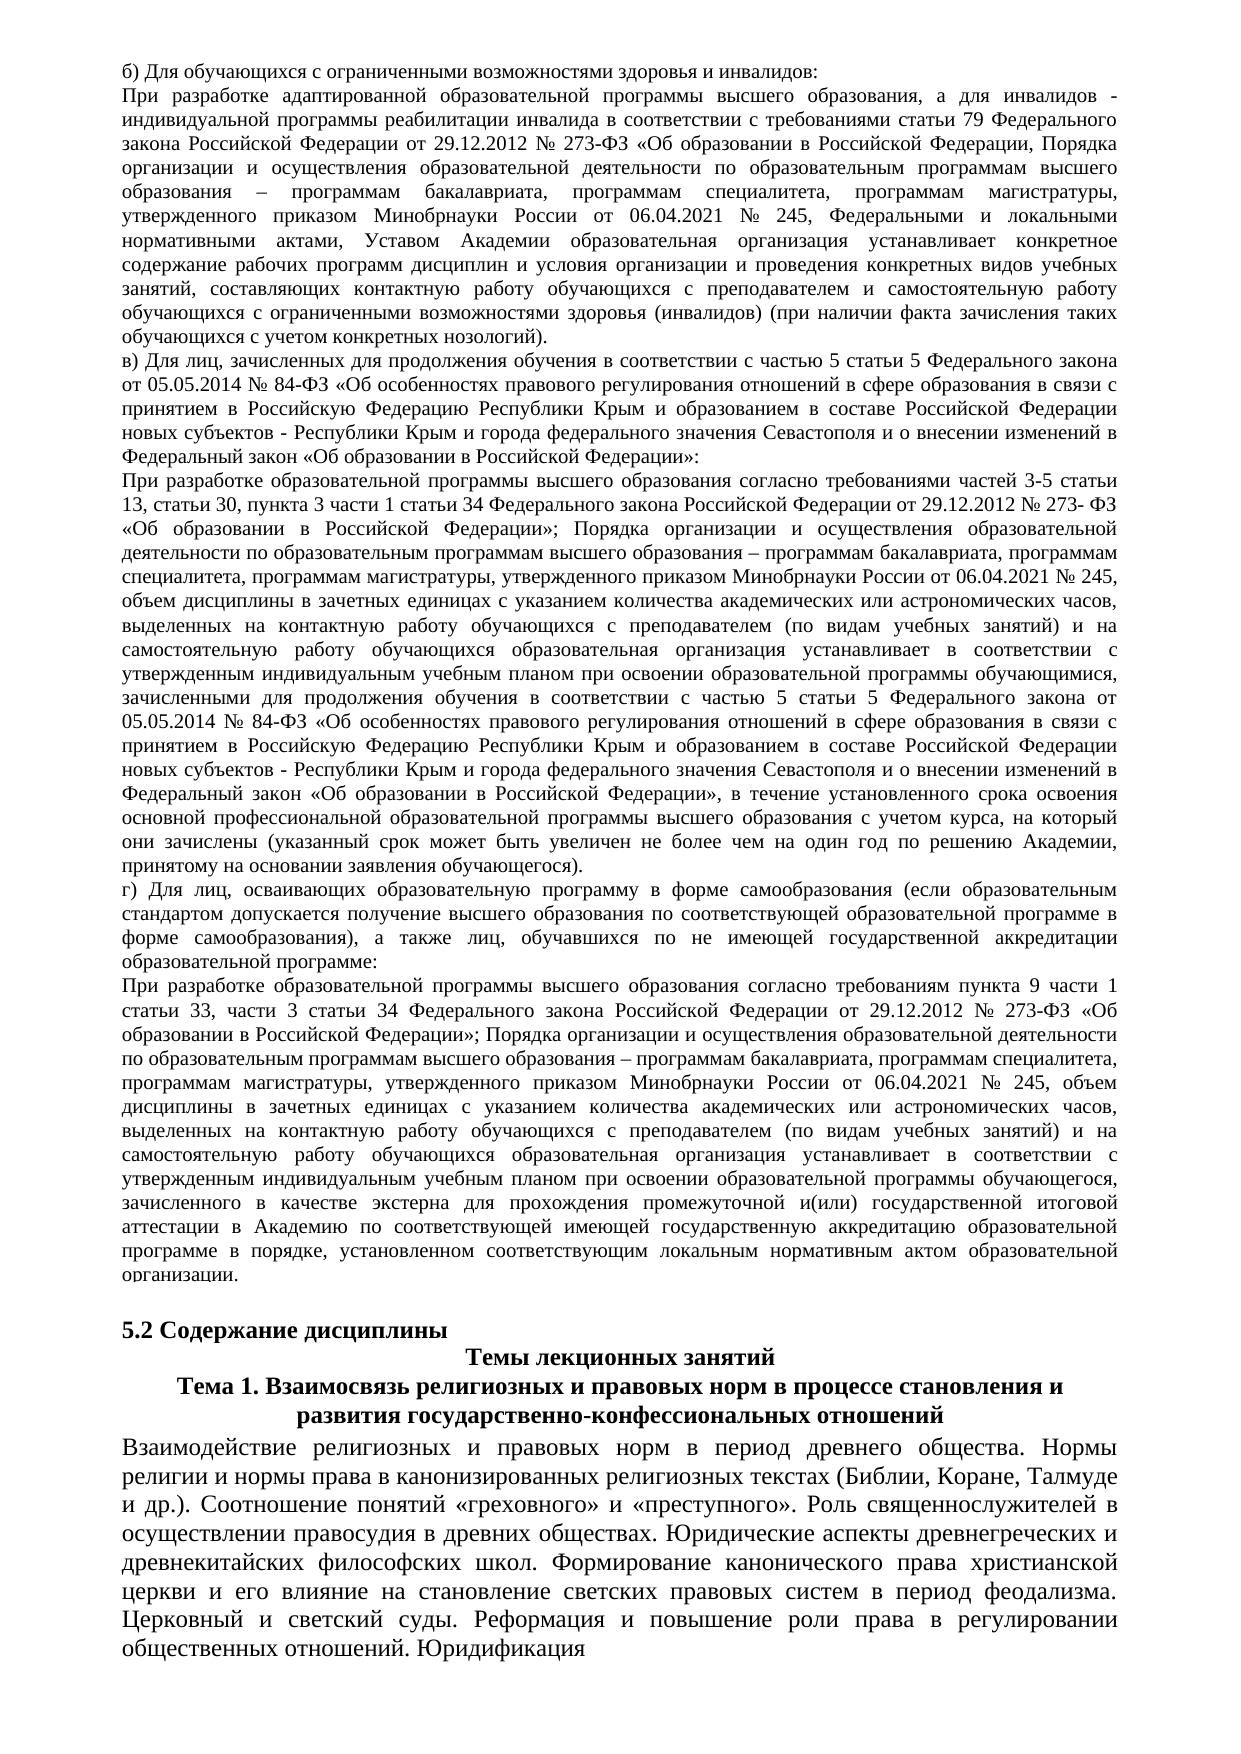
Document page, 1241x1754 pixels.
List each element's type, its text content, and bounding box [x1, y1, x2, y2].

table_cell Тема 1. Взаимосвязь религиозных и правовых норм в процессе становления и развития государственно-конфессиональных отношений [118, 1371, 1122, 1432]
table_cell Взаимодействие религиозных и правовых норм в период древнего общества. Нормы религии и нормы права в канонизированных религиозных текстах (Библии, Коране, Талмуде и др.). Соотношение понятий «греховного» и «преступного». Роль священнослужителей в осуществлении правосудия в древних обществах. Юридические аспекты древнегреческих и древнекитайских философских школ. Формирование канонического права христианской церкви и его влияние на становление светских правовых систем в период феодализма. Церковный и светский суды. Реформация и повышение роли права в регулировании общественных отношений. Юридификация [118, 1432, 1122, 1662]
table_header б) Для обучающихся с ограниченными возможностями здоровья и инвалидов: При разработке адаптированной образовательной программы высшего образования, а для инвалидов - индивидуальной программы реабилитации инвалида в соответствии с требованиями статьи 79 Федерального закона Российской Федерации от 29.12.2012 № 273-ФЗ «Об образовании в Российской Федерации, Порядка организации и осуществления образовательной деятельности по образовательным программам высшего образования – программам бакалавриата, программам специалитета, программам магистратуры, утвержденного приказом Минобрнауки России от 06.04.2021 № 245, Федеральными и локальными нормативными актами, Уставом Академии образовательная организация устанавливает конкретное содержание рабочих программ дисциплин и условия организации и проведения конкретных видов учебных занятий, составляющих контактную работу обучающихся с преподавателем и самостоятельную работу обучающихся с ограниченными возможностями здоровья (инвалидов) (при наличии факта зачисления таких обучающихся с учетом конкретных нозологий). в) Для лиц, зачисленных для продолжения обучения в соответствии с частью 5 статьи 5 Федерального закона от 05.05.2014 № 84-ФЗ «Об особенностях правового регулирования отношений в сфере образования в связи с принятием в Российскую Федерацию Республики Крым и образованием в составе Российской Федерации новых субъектов - Республики Крым и города федерального значения Севастополя и о внесении изменений в Федеральный закон «Об образовании в Российской Федерации»: При разработке образовательной программы высшего образования согласно требованиями частей 3-5 статьи 13, статьи 30, пункта 3 части 1 статьи 34 Федерального закона Российской Федерации от 29.12.2012 № 273- ФЗ «Об образовании в Российской Федерации»; Порядка организации и осуществления образовательной деятельности по образовательным программам высшего образования – программам бакалавриата, программам специалитета, программам магистратуры, утвержденного приказом Минобрнауки России от 06.04.2021 № 245, объем дисциплины в зачетных единицах с указанием количества академических или астрономических часов, выделенных на контактную работу обучающихся с преподавателем (по видам учебных занятий) и на самостоятельную работу обучающихся образовательная организация устанавливает в соответствии с утвержденным индивидуальным учебным планом при освоении образовательной программы обучающимися, зачисленными для продолжения обучения в соответствии с частью 5 статьи 5 Федерального закона от 05.05.2014 № 84-ФЗ «Об особенностях правового регулирования отношений в сфере образования в связи с принятием в Российскую Федерацию Республики Крым и образованием в составе Российской Федерации новых субъектов - Республики Крым и города федерального значения Севастополя и о внесении изменений в Федеральный закон «Об образовании в Российской Федерации», в течение установленного срока освоения основной профессиональной образовательной программы высшего образования с учетом курса, на который они зачислены (указанный срок может быть увеличен не более чем на один год по решению Академии, принятому на основании заявления обучающегося). г) Для лиц, осваивающих образовательную программу в форме самообразования (если образовательным стандартом допускается получение высшего образования по соответствующей образовательной программе в форме самообразования), а также лиц, обучавшихся по не имеющей государственной аккредитации образовательной программе: При разработке образовательной программы высшего образования согласно требованиям пункта 9 части 1 статьи 33, части 3 статьи 34 Федерального закона Российской Федерации от 29.12.2012 № 273-ФЗ «Об образовании в Российской Федерации»; Порядка организации и осуществления образовательной деятельности по образовательным программам высшего образования – программам бакалавриата, программам специалитета, программам магистратуры, утвержденного приказом Минобрнауки России от 06.04.2021 № 245, объем дисциплины в зачетных единицах с указанием количества академических или астрономических часов, выделенных на контактную работу обучающихся с преподавателем (по видам учебных занятий) и на самостоятельную работу обучающихся образовательная организация устанавливает в соответствии с утвержденным индивидуальным учебным планом при освоении образовательной программы обучающегося, зачисленного в качестве экстерна для прохождения промежуточной и(или) государственной итоговой аттестации в Академию по соответствующей имеющей государственную аккредитацию образовательной программе в порядке, установленном соответствующим локальным нормативным актом образовательной организации. [118, 59, 1122, 1281]
table_cell 5.2 Содержание дисциплины [118, 1281, 1122, 1342]
table_cell Темы лекционных занятий [118, 1342, 1122, 1371]
